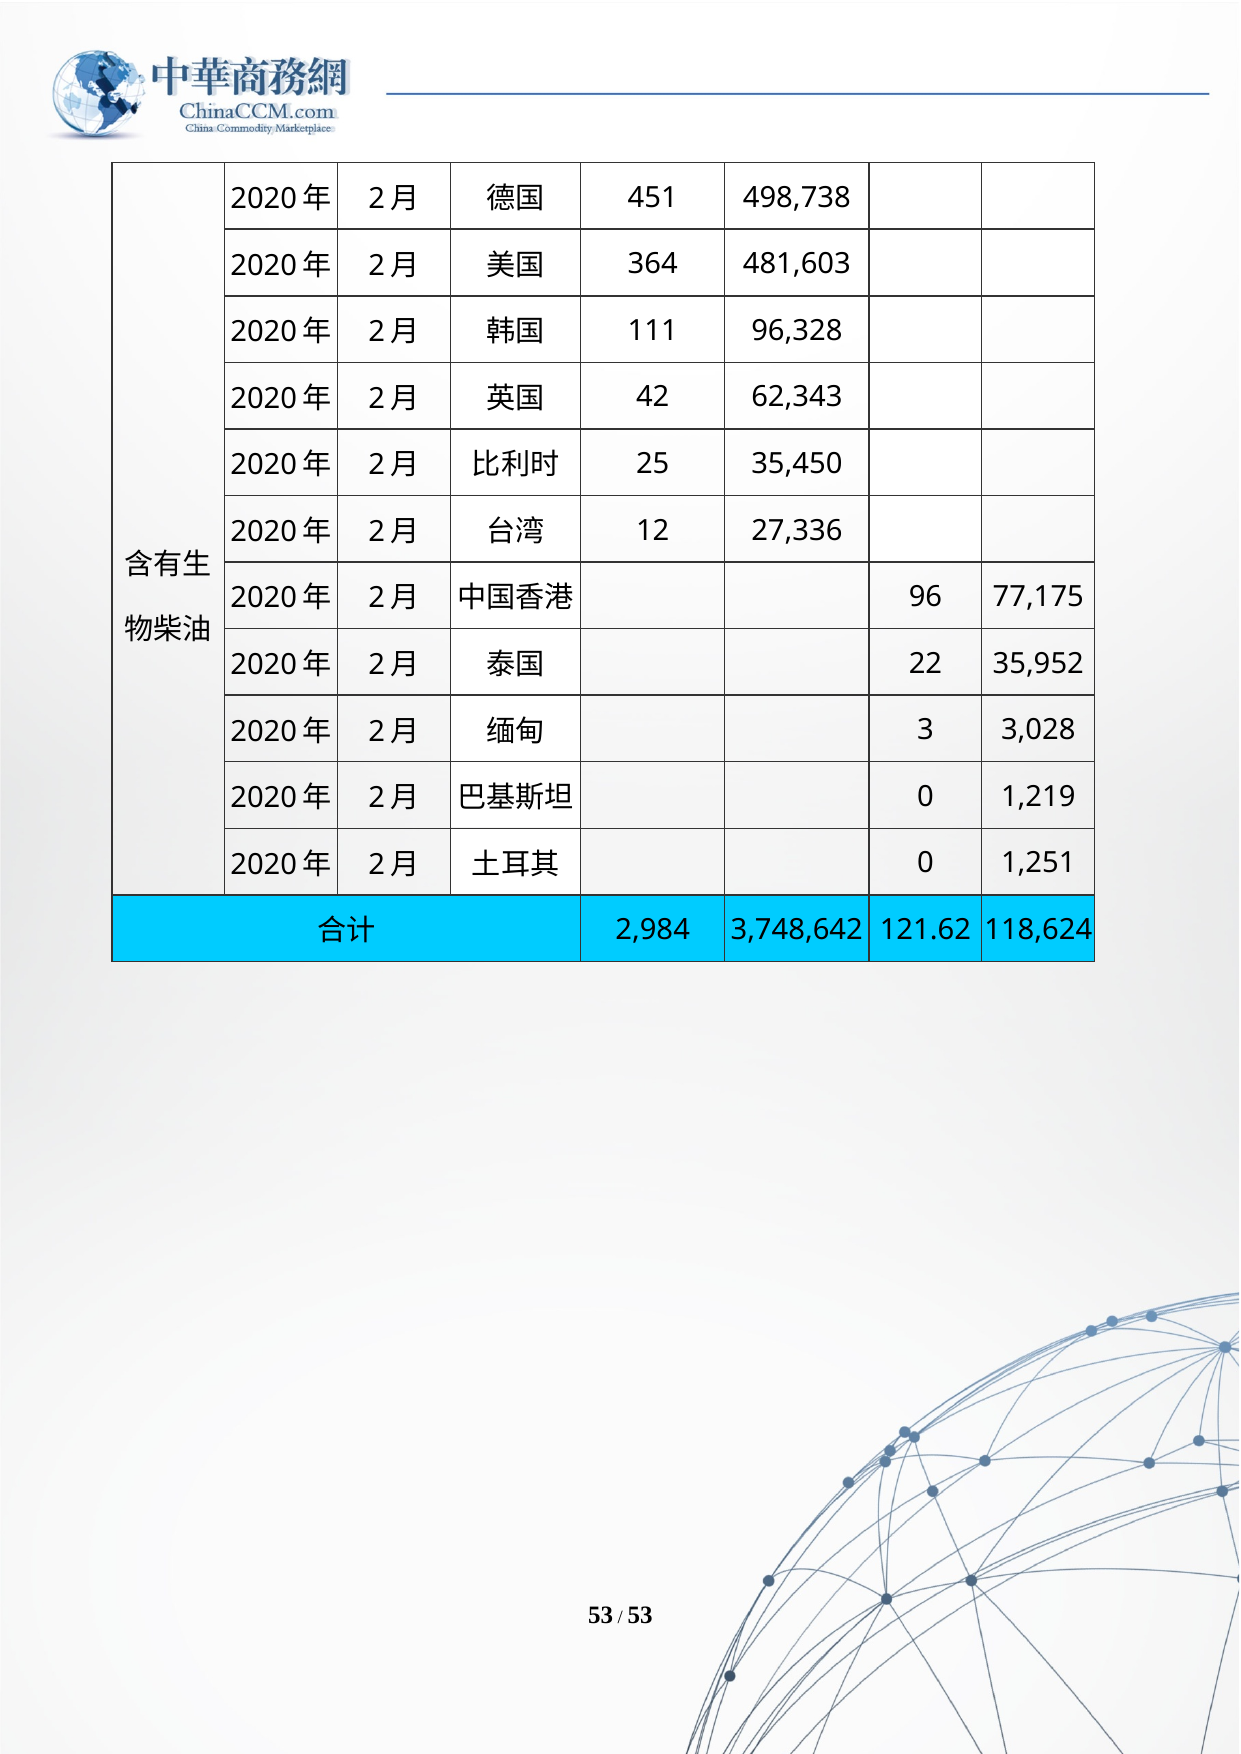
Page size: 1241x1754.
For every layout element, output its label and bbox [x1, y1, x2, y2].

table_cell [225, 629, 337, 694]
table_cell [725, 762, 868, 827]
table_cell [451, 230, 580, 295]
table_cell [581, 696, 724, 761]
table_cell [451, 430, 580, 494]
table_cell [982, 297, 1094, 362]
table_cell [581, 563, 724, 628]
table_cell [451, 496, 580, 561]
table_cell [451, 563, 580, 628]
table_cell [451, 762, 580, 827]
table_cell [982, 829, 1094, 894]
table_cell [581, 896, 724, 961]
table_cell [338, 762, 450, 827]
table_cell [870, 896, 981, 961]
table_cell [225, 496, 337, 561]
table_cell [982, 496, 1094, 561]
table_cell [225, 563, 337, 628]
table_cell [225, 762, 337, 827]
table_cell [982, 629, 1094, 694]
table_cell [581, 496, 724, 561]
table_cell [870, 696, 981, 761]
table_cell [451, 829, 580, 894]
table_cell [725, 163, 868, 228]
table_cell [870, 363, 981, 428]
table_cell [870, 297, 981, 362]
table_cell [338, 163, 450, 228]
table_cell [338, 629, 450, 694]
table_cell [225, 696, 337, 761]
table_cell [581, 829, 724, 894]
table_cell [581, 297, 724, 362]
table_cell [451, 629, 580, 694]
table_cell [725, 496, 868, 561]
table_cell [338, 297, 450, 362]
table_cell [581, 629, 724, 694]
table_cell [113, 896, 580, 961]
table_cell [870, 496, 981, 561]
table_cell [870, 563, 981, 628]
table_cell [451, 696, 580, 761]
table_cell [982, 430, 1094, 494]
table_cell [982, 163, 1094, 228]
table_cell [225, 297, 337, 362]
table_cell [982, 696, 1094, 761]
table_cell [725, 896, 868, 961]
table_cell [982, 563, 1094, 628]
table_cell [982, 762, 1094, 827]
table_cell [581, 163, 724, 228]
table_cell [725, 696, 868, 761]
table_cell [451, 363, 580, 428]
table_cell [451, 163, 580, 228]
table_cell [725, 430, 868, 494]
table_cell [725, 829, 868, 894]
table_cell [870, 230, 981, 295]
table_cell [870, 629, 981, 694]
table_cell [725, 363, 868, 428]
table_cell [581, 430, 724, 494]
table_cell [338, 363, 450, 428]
picture [0, 2, 1240, 1754]
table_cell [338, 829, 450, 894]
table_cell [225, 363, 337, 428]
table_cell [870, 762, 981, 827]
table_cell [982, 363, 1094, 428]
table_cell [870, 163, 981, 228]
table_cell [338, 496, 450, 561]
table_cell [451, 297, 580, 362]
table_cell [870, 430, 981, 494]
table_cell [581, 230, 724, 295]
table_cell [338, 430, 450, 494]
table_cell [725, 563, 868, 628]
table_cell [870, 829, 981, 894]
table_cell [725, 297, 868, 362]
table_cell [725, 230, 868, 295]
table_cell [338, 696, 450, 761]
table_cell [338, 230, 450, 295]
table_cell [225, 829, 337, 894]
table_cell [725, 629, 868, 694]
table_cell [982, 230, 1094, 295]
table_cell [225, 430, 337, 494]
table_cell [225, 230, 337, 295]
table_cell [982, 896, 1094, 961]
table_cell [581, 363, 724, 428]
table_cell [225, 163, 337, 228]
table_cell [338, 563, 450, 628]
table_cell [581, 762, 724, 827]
